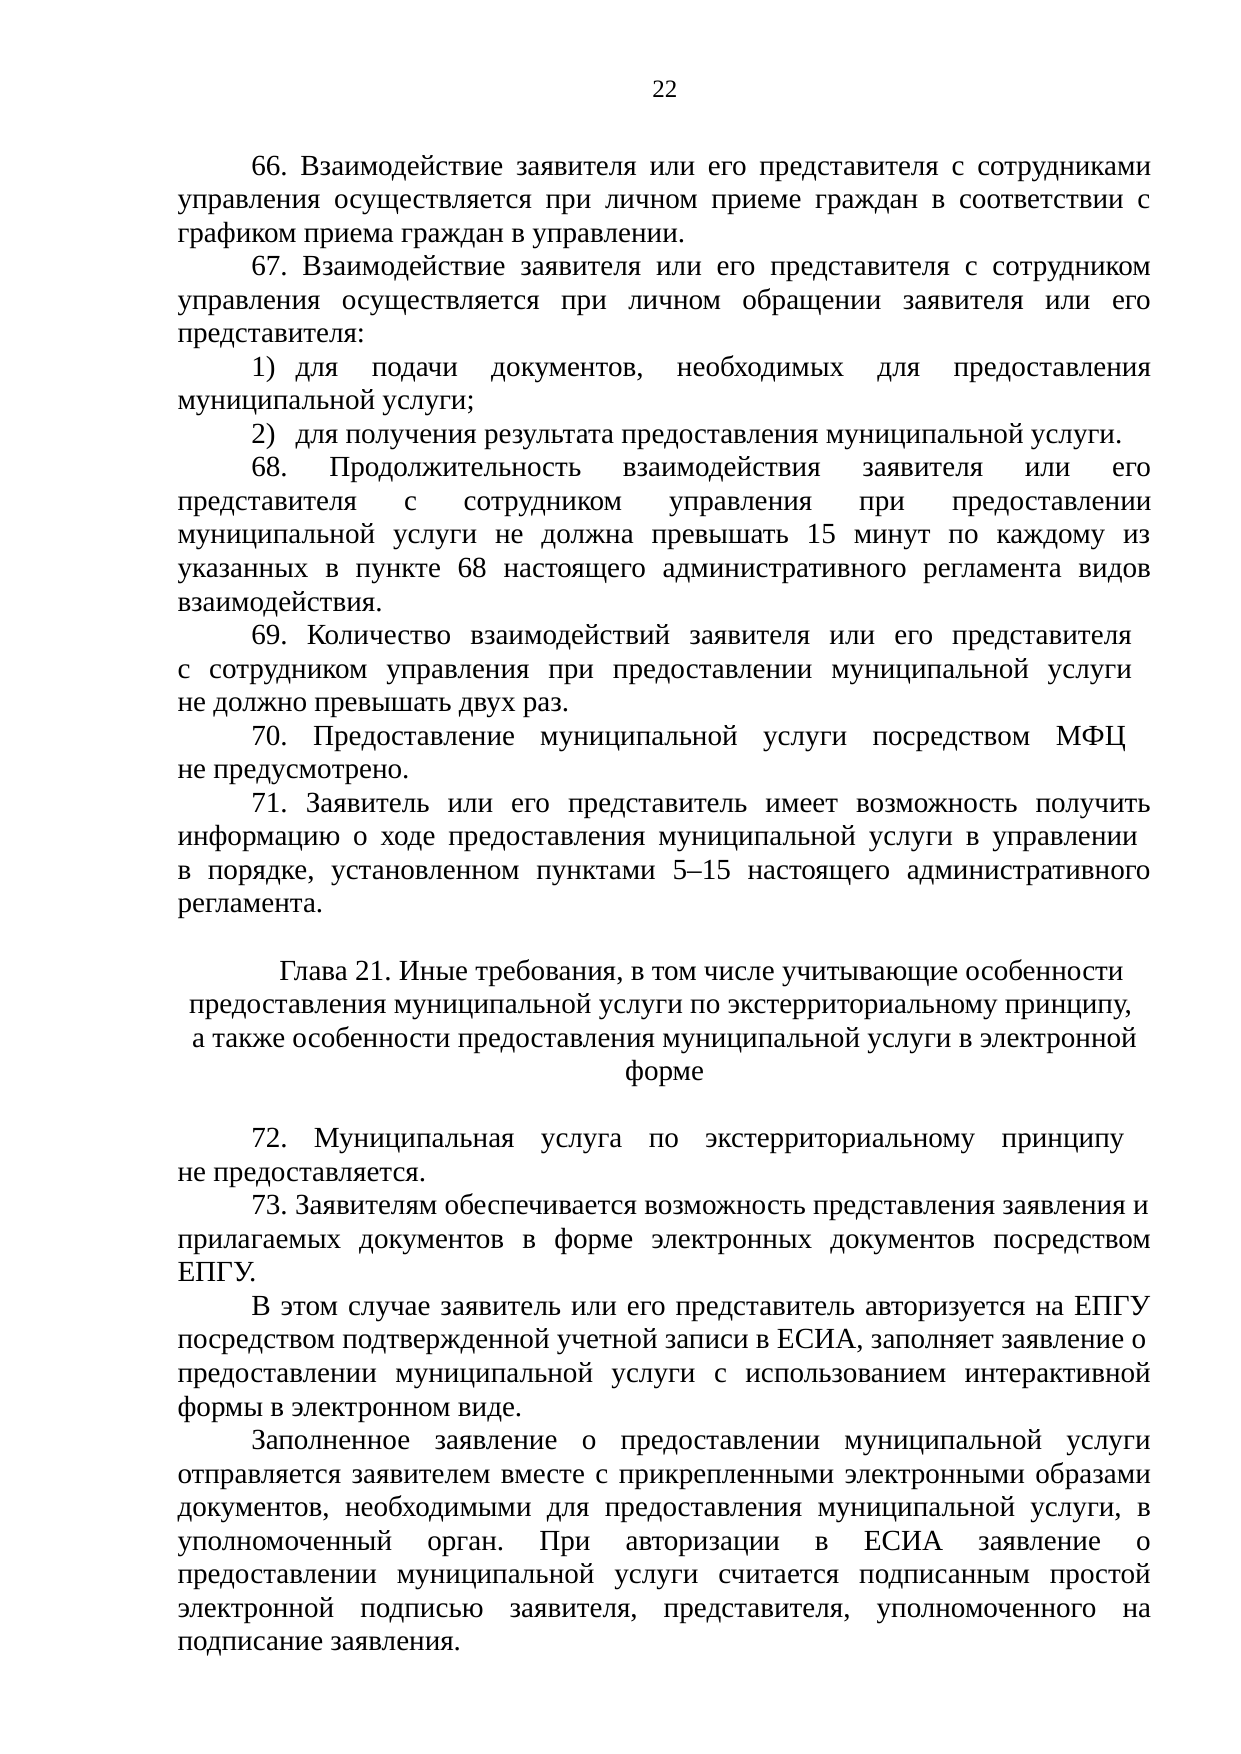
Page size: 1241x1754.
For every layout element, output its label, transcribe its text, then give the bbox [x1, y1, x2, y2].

list 66. Взаимодействие заявителя или его представителя с сотрудниками управления осуществляется при личном приеме граждан в соответствии с графиком приема граждан в управлении. [177, 148, 1152, 248]
text прилагаемых документов в форме электронных документов посредством ЕПГУ. [177, 1221, 1152, 1288]
list для подачи документов, необходимых для предоставления муниципальной услуги; [177, 349, 1152, 416]
text 72. Муниципальная услуга по экстерриториальному принципу не предоставляется. [177, 1120, 1152, 1187]
text В этом случае заявитель или его представитель авторизуется на ЕПГУ посредством подтвержденной учетной записи в ЕСИА, заполняет заявление о [177, 1288, 1152, 1355]
text Заполненное заявление о предоставлении муниципальной услуги отправляется заявителем вместе с прикрепленными электронными образами документов, необходимыми для предоставления муниципальной услуги, в уполномоченный орган. При авторизации в ЕСИА заявление о предоставлении муниципальной услуги считается подписанным простой электронной подписью заявителя, представителя, уполномоченного на подписание заявления. [177, 1422, 1152, 1657]
list 70. Предоставление муниципальной услуги посредством МФЦ не предусмотрено. [177, 718, 1152, 785]
list 71. Заявитель или его представитель имеет возможность получить информацию о ходе предоставления муниципальной услуги в управлении в порядке, установленном пунктами 5–15 настоящего административного регламента. [177, 785, 1152, 919]
list 68. Продолжительность взаимодействия заявителя или его представителя с сотрудником управления при предоставлении муниципальной услуги не должна превышать 15 минут по каждому из указанных в пункте 68 настоящего административного регламента видов взаимодействия. [177, 449, 1152, 617]
list 67. Взаимодействие заявителя или его представителя с сотрудником управления осуществляется при личном обращении заявителя или его представителя: [177, 248, 1152, 349]
list для получения результата предоставления муниципальной услуги. [177, 416, 1152, 449]
list 69. Количество взаимодействий заявителя или его представителя с сотрудником управления при предоставлении муниципальной услуги не должно превышать двух раз. [177, 617, 1152, 718]
text Глава 21. Иные требования, в том числе учитывающие особенности предоставления муниципальной услуги по экстерриториальному принципу, а также особенности предоставления муниципальной услуги в электронной форме [177, 953, 1152, 1087]
text предоставлении муниципальной услуги с использованием интерактивной формы в электронном виде. [177, 1355, 1152, 1422]
text 73. Заявителям обеспечивается возможность представления заявления и [177, 1187, 1152, 1221]
